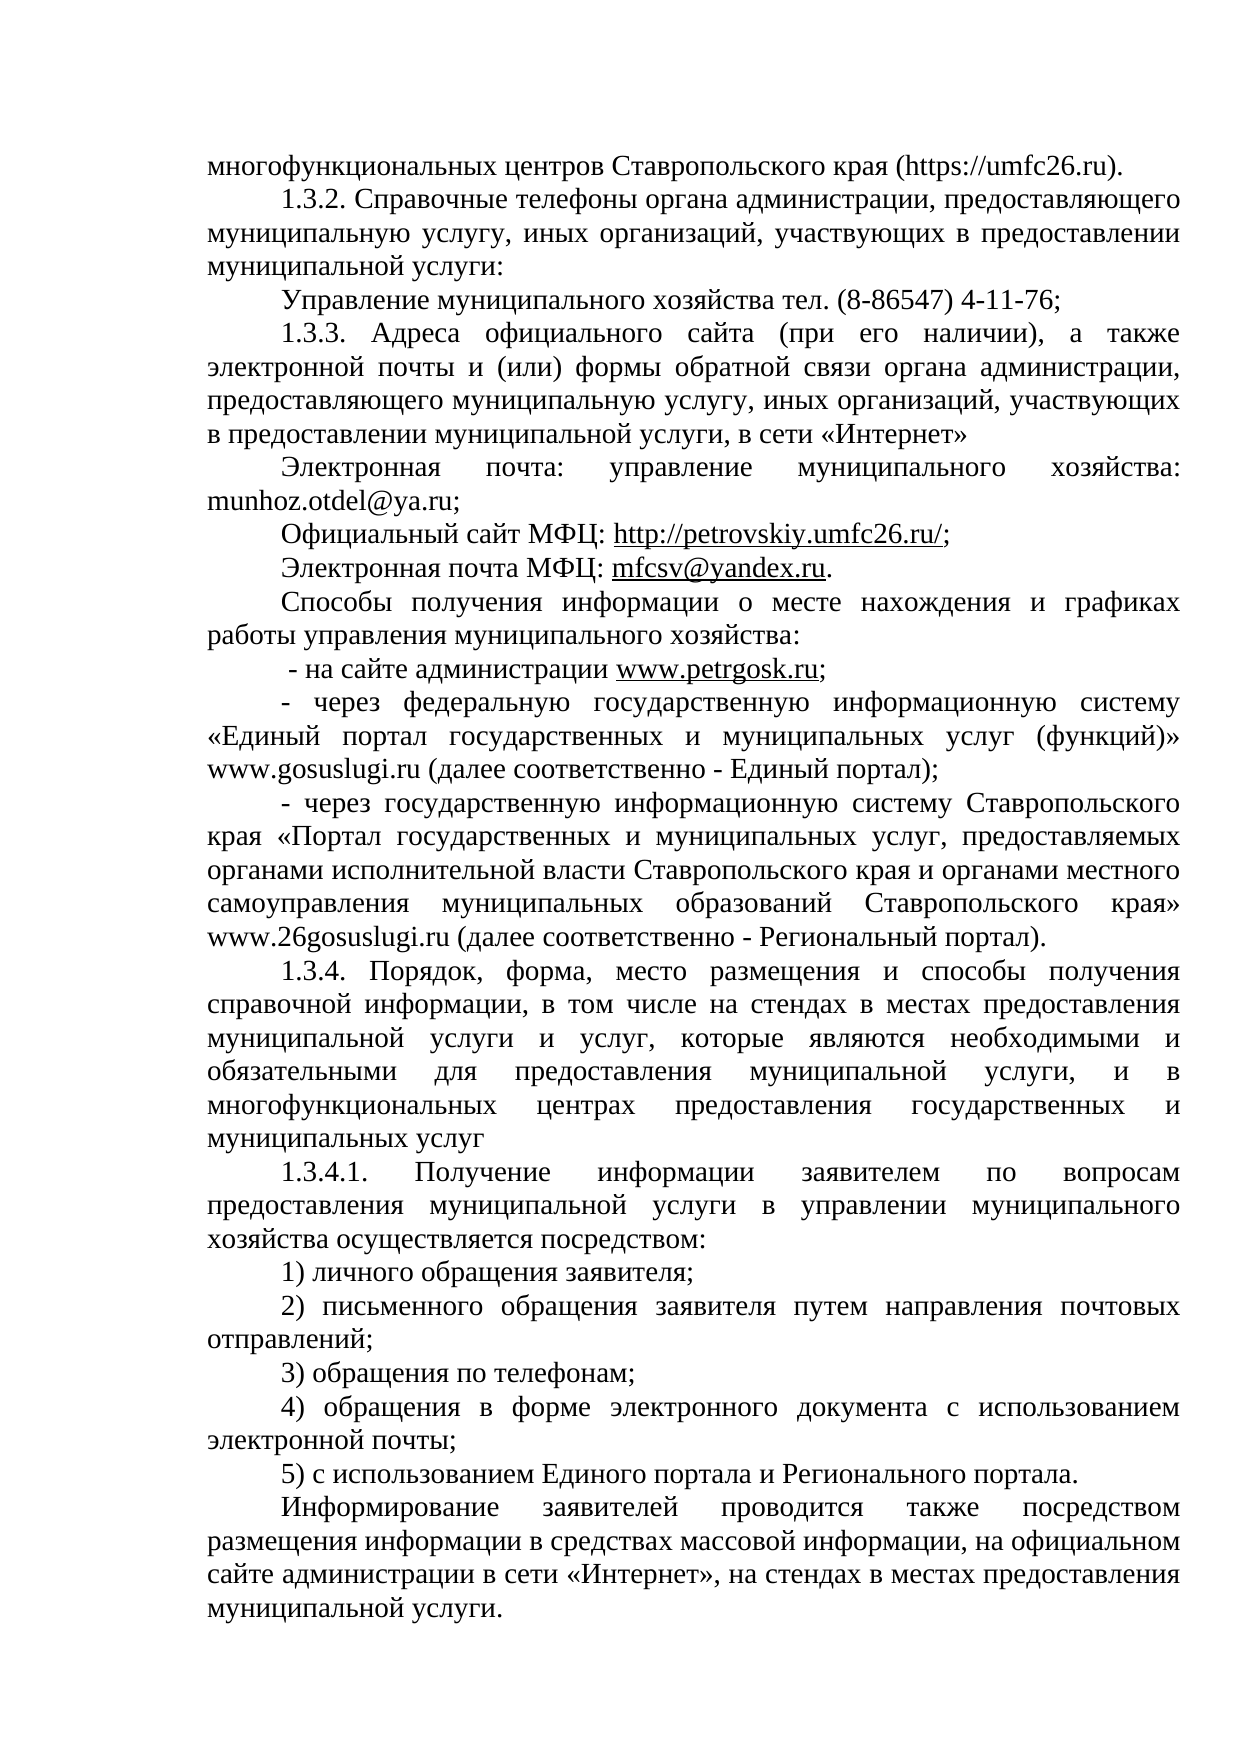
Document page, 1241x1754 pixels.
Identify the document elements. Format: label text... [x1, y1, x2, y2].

text - через государственную информационную систему Ставропольского края «Портал государственных и муниципальных услуг, предоставляемых органами исполнительной власти Ставропольского края и органами местного самоуправления муниципальных образований Ставропольского края» www.26gosuslugi.ru (далее соответственно - Региональный портал). [207, 785, 1181, 953]
text 2) письменного обращения заявителя путем направления почтовых отправлений; [207, 1288, 1181, 1355]
text - через федеральную государственную информационную систему «Единый портал государственных и муниципальных услуг (функций)» www.gosuslugi.ru (далее соответственно - Единый портал); [207, 684, 1181, 785]
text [207, 148, 1181, 181]
text Способы получения информации о месте нахождения и графиках работы управления муниципального хозяйства: [207, 584, 1181, 651]
text 4) обращения в форме электронного документа с использованием электронной почты; [207, 1389, 1181, 1456]
text 1) личного обращения заявителя; [207, 1254, 1181, 1288]
text 1.3.2. Справочные телефоны органа администрации, предоставляющего муниципальную услугу, иных организаций, участвующих в предоставлении муниципальной услуги: [207, 181, 1181, 282]
text 1.3.4. Порядок, форма, место размещения и способы получения справочной информации, в том числе на стендах в местах предоставления муниципальной услуги и услуг, которые являются необходимыми и обязательными для предоставления муниципальной услуги, и в многофункциональных центрах предоставления государственных и муниципальных услуг [207, 953, 1181, 1154]
text Электронная почта МФЦ: mfcsv@yandex.ru. [207, 550, 1181, 584]
text 3) обращения по телефонам; [207, 1355, 1181, 1389]
text Электронная почта: управление муниципального хозяйства: munhoz.otdel@ya.ru; [207, 449, 1181, 517]
text 5) с использованием Единого портала и Регионального портала. [207, 1456, 1181, 1489]
text Информирование заявителей проводится также посредством размещения информации в средствах массовой информации, на официальном сайте администрации в сети «Интернет», на стендах в местах предоставления муниципальной услуги. [207, 1489, 1181, 1623]
text Официальный сайт МФЦ: http://petrovskiy.umfc26.ru/; [207, 517, 1181, 550]
text - на сайте администрации www.petrgosk.ru; [207, 651, 1181, 684]
text 1.3.3. Адреса официального сайта (при его наличии), а также электронной почты и (или) формы обратной связи органа администрации, предоставляющего муниципальную услугу, иных организаций, участвующих в предоставлении муниципальной услуги, в сети «Интернет» [207, 315, 1181, 449]
text 1.3.4.1. Получение информации заявителем по вопросам предоставления муниципальной услуги в управлении муниципального хозяйства осуществляется посредством: [207, 1154, 1181, 1254]
text Управление муниципального хозяйства тел. (8-86547) 4-11-76; [207, 282, 1181, 315]
